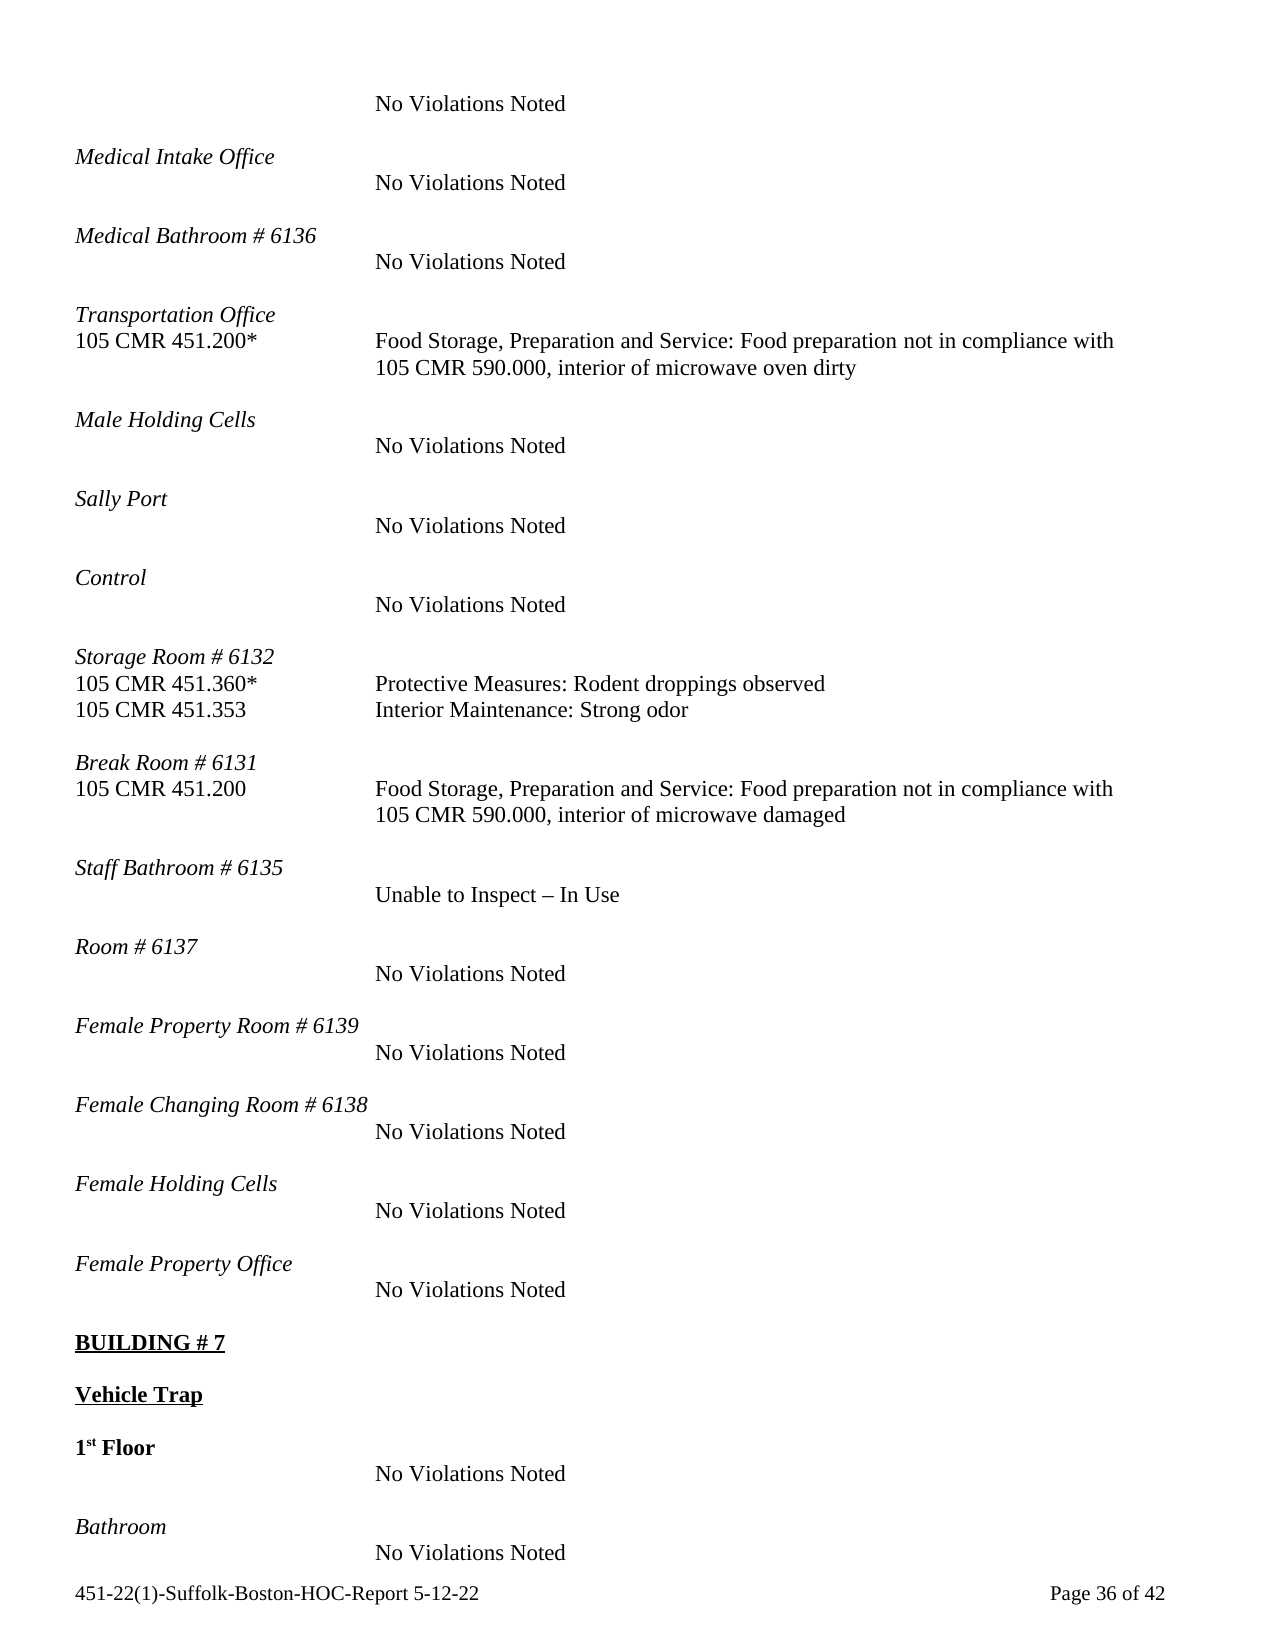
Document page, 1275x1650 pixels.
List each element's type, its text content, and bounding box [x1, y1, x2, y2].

text Medical Bathroom # 6136 [75, 222, 1200, 248]
text No Violations Noted [75, 90, 1200, 116]
text 1st Floor [75, 1434, 1200, 1460]
text Storage Room # 6132 [75, 643, 1200, 670]
text No Violations Noted [75, 1539, 1200, 1566]
text Control [75, 564, 1200, 591]
text No Violations Noted [75, 1460, 1200, 1487]
text Male Holding Cells [75, 406, 1200, 433]
text No Violations Noted [75, 1197, 1200, 1223]
text Female Changing Room # 6138 [75, 1091, 1200, 1118]
text Female Holding Cells [75, 1171, 1200, 1197]
text No Violations Noted [75, 591, 1200, 617]
text 105 CMR 451.360* Protective Measures: Rodent droppings observed 105 CMR 451.353 Interior Maintenance: Strong odor [75, 670, 1200, 722]
text No Violations Noted [75, 433, 1200, 459]
text Room # 6137 [75, 933, 1200, 960]
text Bathroom [75, 1513, 1200, 1539]
text Female Property Room # 6139 [75, 1012, 1200, 1039]
text Medical Intake Office [75, 143, 1200, 169]
text Vehicle Trap [75, 1381, 1200, 1408]
text No Violations Noted [75, 1276, 1200, 1302]
text 105 CMR 590.000, interior of microwave oven dirty [300, 353, 1200, 380]
text 105 CMR 451.200* Food Storage, Preparation and Service: Food preparation not in compliance with [75, 327, 1200, 353]
text Sally Port [75, 485, 1200, 512]
text Female Property Office [75, 1249, 1200, 1276]
text No Violations Noted [75, 960, 1200, 986]
text Staff Bathroom # 6135 [75, 854, 1200, 881]
text 105 CMR 451.200 Food Storage, Preparation and Service: Food preparation not in compliance with 105 CMR 590.000, interior of microwave damaged [75, 775, 1200, 828]
text BUILDING # 7 [75, 1329, 1200, 1355]
text No Violations Noted [75, 512, 1200, 538]
text No Violations Noted [75, 169, 1200, 195]
text Break Room # 6131 [75, 749, 1200, 775]
text No Violations Noted [75, 1118, 1200, 1144]
text No Violations Noted [75, 1039, 1200, 1065]
text Transportation Office [75, 301, 1200, 327]
text Unable to Inspect – In Use [300, 881, 1200, 907]
text No Violations Noted [75, 248, 1200, 274]
